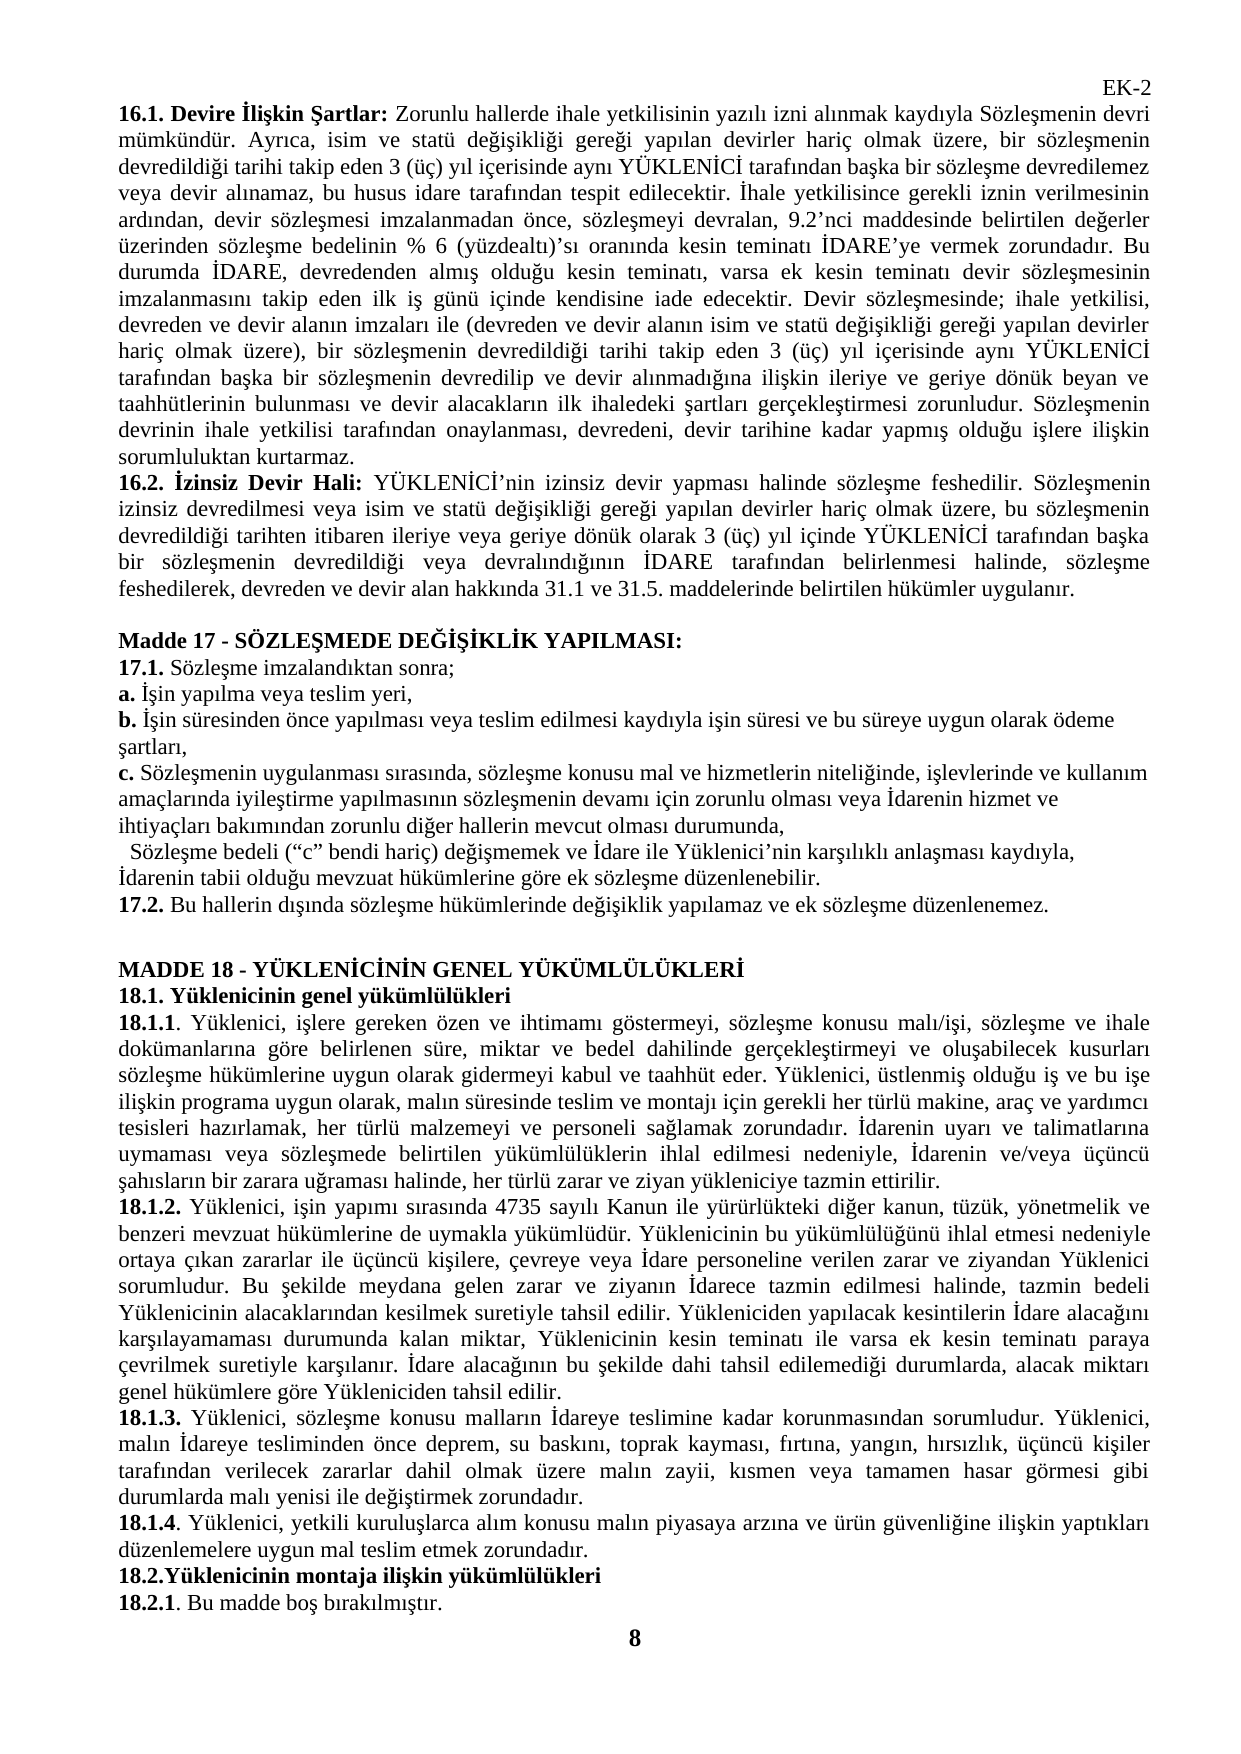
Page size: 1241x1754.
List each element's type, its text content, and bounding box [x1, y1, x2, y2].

text Madde 17 - SÖZLEŞMEDE DEĞİŞİKLİK YAPILMASI: [118, 627, 1152, 654]
text 17.1. Sözleşme imzalandıktan sonra; [118, 654, 1152, 680]
text 18.1.2. Yüklenici, işin yapımı sırasında 4735 sayılı Kanun ile yürürlükteki diğer kanun, tüzük, yönetmelik ve benzeri mevzuat hükümlerine de uymakla yükümlüdür. Yüklenicinin bu yükümlülüğünü ihlal etmesi nedeniyle ortaya çıkan zararlar ile üçüncü kişilere, çevreye veya İdare personeline verilen zarar ve ziyandan Yüklenici sorumludur. Bu şekilde meydana gelen zarar ve ziyanın İdarece tazmin edilmesi halinde, tazmin bedeli Yüklenicinin alacaklarından kesilmek suretiyle tahsil edilir. Yükleniciden yapılacak kesintilerin İdare alacağını karşılayamaması durumunda kalan miktar, Yüklenicinin kesin teminatı ile varsa ek kesin teminatı paraya çevrilmek suretiyle karşılanır. İdare alacağının bu şekilde dahi tahsil edilemediği durumlarda, alacak miktarı genel hükümlere göre Yükleniciden tahsil edilir. [118, 1193, 1152, 1404]
text 17.2. Bu hallerin dışında sözleşme hükümlerinde değişiklik yapılamaz ve ek sözleşme düzenlenemez. [118, 891, 1152, 917]
text 16.1. Devire İlişkin Şartlar: Zorunlu hallerde ihale yetkilisinin yazılı izni alınmak kaydıyla Sözleşmenin devri mümkündür. Ayrıca, isim ve statü değişikliği gereği yapılan devirler hariç olmak üzere, bir sözleşmenin devredildiği tarihi takip eden 3 (üç) yıl içerisinde aynı YÜKLENİCİ tarafından başka bir sözleşme devredilemez veya devir alınamaz, bu husus idare tarafından tespit edilecektir. İhale yetkilisince gerekli iznin verilmesinin ardından, devir sözleşmesi imzalanmadan önce, sözleşmeyi devralan, 9.2’nci maddesinde belirtilen değerler üzerinden sözleşme bedelinin % 6 (yüzdealtı)’sı oranında kesin teminatı İDARE’ye vermek zorundadır. Bu durumda İDARE, devredenden almış olduğu kesin teminatı, varsa ek kesin teminatı devir sözleşmesinin imzalanmasını takip eden ilk iş günü içinde kendisine iade edecektir. Devir sözleşmesinde; ihale yetkilisi, devreden ve devir alanın imzaları ile (devreden ve devir alanın isim ve statü değişikliği gereği yapılan devirler hariç olmak üzere), bir sözleşmenin devredildiği tarihi takip eden 3 (üç) yıl içerisinde aynı YÜKLENİCİ tarafından başka bir sözleşmenin devredilip ve devir alınmadığına ilişkin ileriye ve geriye dönük beyan ve taahhütlerinin bulunması ve devir alacakların ilk ihaledeki şartları gerçekleştirmesi zorunludur. Sözleşmenin devrinin ihale yetkilisi tarafından onaylanması, devredeni, devir tarihine kadar yapmış olduğu işlere ilişkin sorumluluktan kurtarmaz. [118, 100, 1152, 469]
text Sözleşme bedeli (“c” bendi hariç) değişmemek ve İdare ile Yüklenici’nin karşılıklı anlaşması kaydıyla, İdarenin tabii olduğu mevzuat hükümlerine göre ek sözleşme düzenlenebilir. [118, 838, 1152, 891]
text c. Sözleşmenin uygulanması sırasında, sözleşme konusu mal ve hizmetlerin niteliğinde, işlevlerinde ve kullanım amaçlarında iyileştirme yapılmasının sözleşmenin devamı için zorunlu olması veya İdarenin hizmet ve ihtiyaçları bakımından zorunlu diğer hallerin mevcut olması durumunda, [118, 759, 1152, 838]
text 18.1.4. Yüklenici, yetkili kuruluşlarca alım konusu malın piyasaya arzına ve ürün güvenliğine ilişkin yaptıkları düzenlemelere uygun mal teslim etmek zorundadır. [118, 1509, 1152, 1562]
text 18.2.Yüklenicinin montaja ilişkin yükümlülükleri [118, 1562, 1152, 1588]
text 18.1. Yüklenicinin genel yükümlülükleri [118, 982, 1152, 1009]
text 18.2.1. Bu madde boş bırakılmıştır. [118, 1588, 1152, 1615]
text 18.1.3. Yüklenici, sözleşme konusu malların İdareye teslimine kadar korunmasından sorumludur. Yüklenici, malın İdareye tesliminden önce deprem, su baskını, toprak kayması, fırtına, yangın, hırsızlık, üçüncü kişiler tarafından verilecek zararlar dahil olmak üzere malın zayii, kısmen veya tamamen hasar görmesi gibi durumlarda malı yenisi ile değiştirmek zorundadır. [118, 1404, 1152, 1509]
text 16.2. İzinsiz Devir Hali: YÜKLENİCİ’nin izinsiz devir yapması halinde sözleşme feshedilir. Sözleşmenin izinsiz devredilmesi veya isim ve statü değişikliği gereği yapılan devirler hariç olmak üzere, bu sözleşmenin devredildiği tarihten itibaren ileriye veya geriye dönük olarak 3 (üç) yıl içinde YÜKLENİCİ tarafından başka bir sözleşmenin devredildiği veya devralındığının İDARE tarafından belirlenmesi halinde, sözleşme feshedilerek, devreden ve devir alan hakkında 31.1 ve 31.5. maddelerinde belirtilen hükümler uygulanır. [118, 469, 1152, 601]
text a. İşin yapılma veya teslim yeri, [118, 680, 1152, 706]
text MADDE 18 - YÜKLENİCİNİN GENEL YÜKÜMLÜLÜKLERİ [118, 956, 1152, 982]
text 18.1.1. Yüklenici, işlere gereken özen ve ihtimamı göstermeyi, sözleşme konusu malı/işi, sözleşme ve ihale dokümanlarına göre belirlenen süre, miktar ve bedel dahilinde gerçekleştirmeyi ve oluşabilecek kusurları sözleşme hükümlerine uygun olarak gidermeyi kabul ve taahhüt eder. Yüklenici, üstlenmiş olduğu iş ve bu işe ilişkin programa uygun olarak, malın süresinde teslim ve montajı için gerekli her türlü makine, araç ve yardımcı tesisleri hazırlamak, her türlü malzemeyi ve personeli sağlamak zorundadır. İdarenin uyarı ve talimatlarına uymaması veya sözleşmede belirtilen yükümlülüklerin ihlal edilmesi nedeniyle, İdarenin ve/veya üçüncü şahısların bir zarara uğraması halinde, her türlü zarar ve ziyan yükleniciye tazmin ettirilir. [118, 1009, 1152, 1193]
text b. İşin süresinden önce yapılması veya teslim edilmesi kaydıyla işin süresi ve bu süreye uygun olarak ödeme şartları, [118, 706, 1152, 759]
